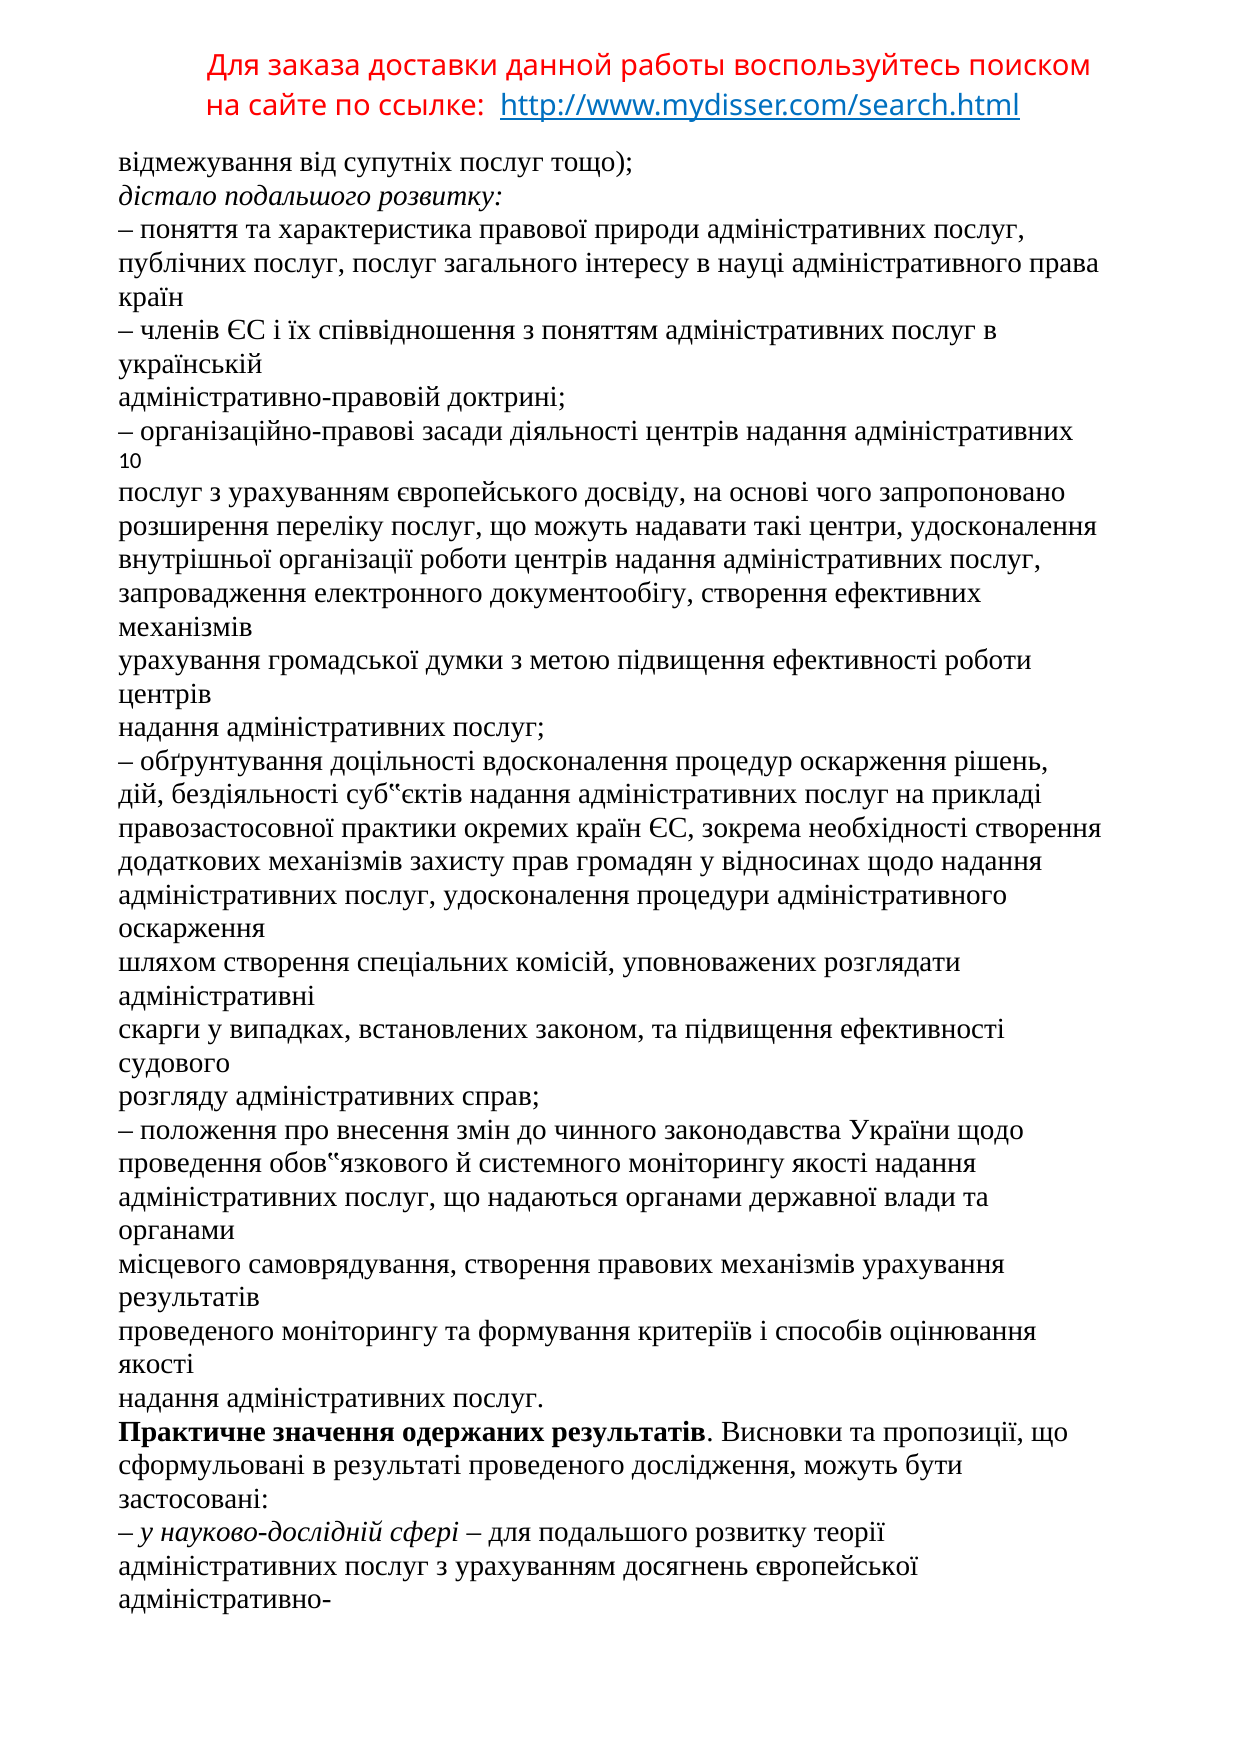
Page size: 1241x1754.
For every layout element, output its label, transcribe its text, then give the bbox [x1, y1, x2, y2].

text 10 [118, 446, 1107, 474]
text надання адміністративних послуг. [118, 1380, 1107, 1414]
text відмежування від супутніх послуг тощо); [118, 144, 1107, 178]
text правозастосовної практики окремих країн ЄС, зокрема необхідності створення [118, 810, 1107, 843]
text розгляду адміністративних справ; [118, 1078, 1107, 1112]
text – поняття та характеристика правової природи адміністративних послуг, [118, 212, 1107, 245]
text надання адміністративних послуг; [118, 709, 1107, 743]
text адміністративно-правовій доктрині; [118, 379, 1107, 413]
text урахування громадської думки з метою підвищення ефективності роботи центрів [118, 642, 1107, 709]
text запровадження електронного документообігу, створення ефективних механізмів [118, 575, 1107, 642]
text послуг з урахуванням європейського досвіду, на основі чого запропоновано [118, 474, 1107, 508]
text – положення про внесення змін до чинного законодавства України щодо [118, 1112, 1107, 1145]
text – у науково-дослідній сфері – для подальшого розвитку теорії [118, 1514, 1107, 1548]
text проведеного моніторингу та формування критеріїв і способів оцінювання якості [118, 1313, 1107, 1380]
text адміністративних послуг, що надаються органами державної влади та органами [118, 1179, 1107, 1246]
text додаткових механізмів захисту прав громадян у відносинах щодо надання [118, 843, 1107, 877]
text дій, бездіяльності суб‟єктів надання адміністративних послуг на прикладі [118, 776, 1107, 810]
text – членів ЄС і їх співвідношення з поняттям адміністративних послуг в українській [118, 312, 1107, 379]
text адміністративних послуг з урахуванням досягнень європейської адміністративно- [118, 1548, 1107, 1615]
text розширення переліку послуг, що можуть надавати такі центри, удосконалення [118, 508, 1107, 542]
text – організаційно-правові засади діяльності центрів надання адміністративних [118, 413, 1107, 446]
text проведення обов‟язкового й системного моніторингу якості надання [118, 1145, 1107, 1179]
text адміністративних послуг, удосконалення процедури адміністративного оскарження [118, 877, 1107, 944]
text дістало подальшого розвитку: [118, 178, 1107, 212]
text місцевого самоврядування, створення правових механізмів урахування результатів [118, 1246, 1107, 1313]
text шляхом створення спеціальних комісій, уповноважених розглядати адміністративні [118, 944, 1107, 1011]
text публічних послуг, послуг загального інтересу в науці адміністративного права країн [118, 245, 1107, 312]
text скарги у випадках, встановлених законом, та підвищення ефективності судового [118, 1011, 1107, 1078]
text сформульовані в результаті проведеного дослідження, можуть бути застосовані: [118, 1447, 1107, 1514]
text внутрішньої організації роботи центрів надання адміністративних послуг, [118, 542, 1107, 575]
text Практичне значення одержаних результатів. Висновки та пропозиції, що [118, 1414, 1107, 1447]
text – обґрунтування доцільності вдосконалення процедур оскарження рішень, [118, 743, 1107, 776]
